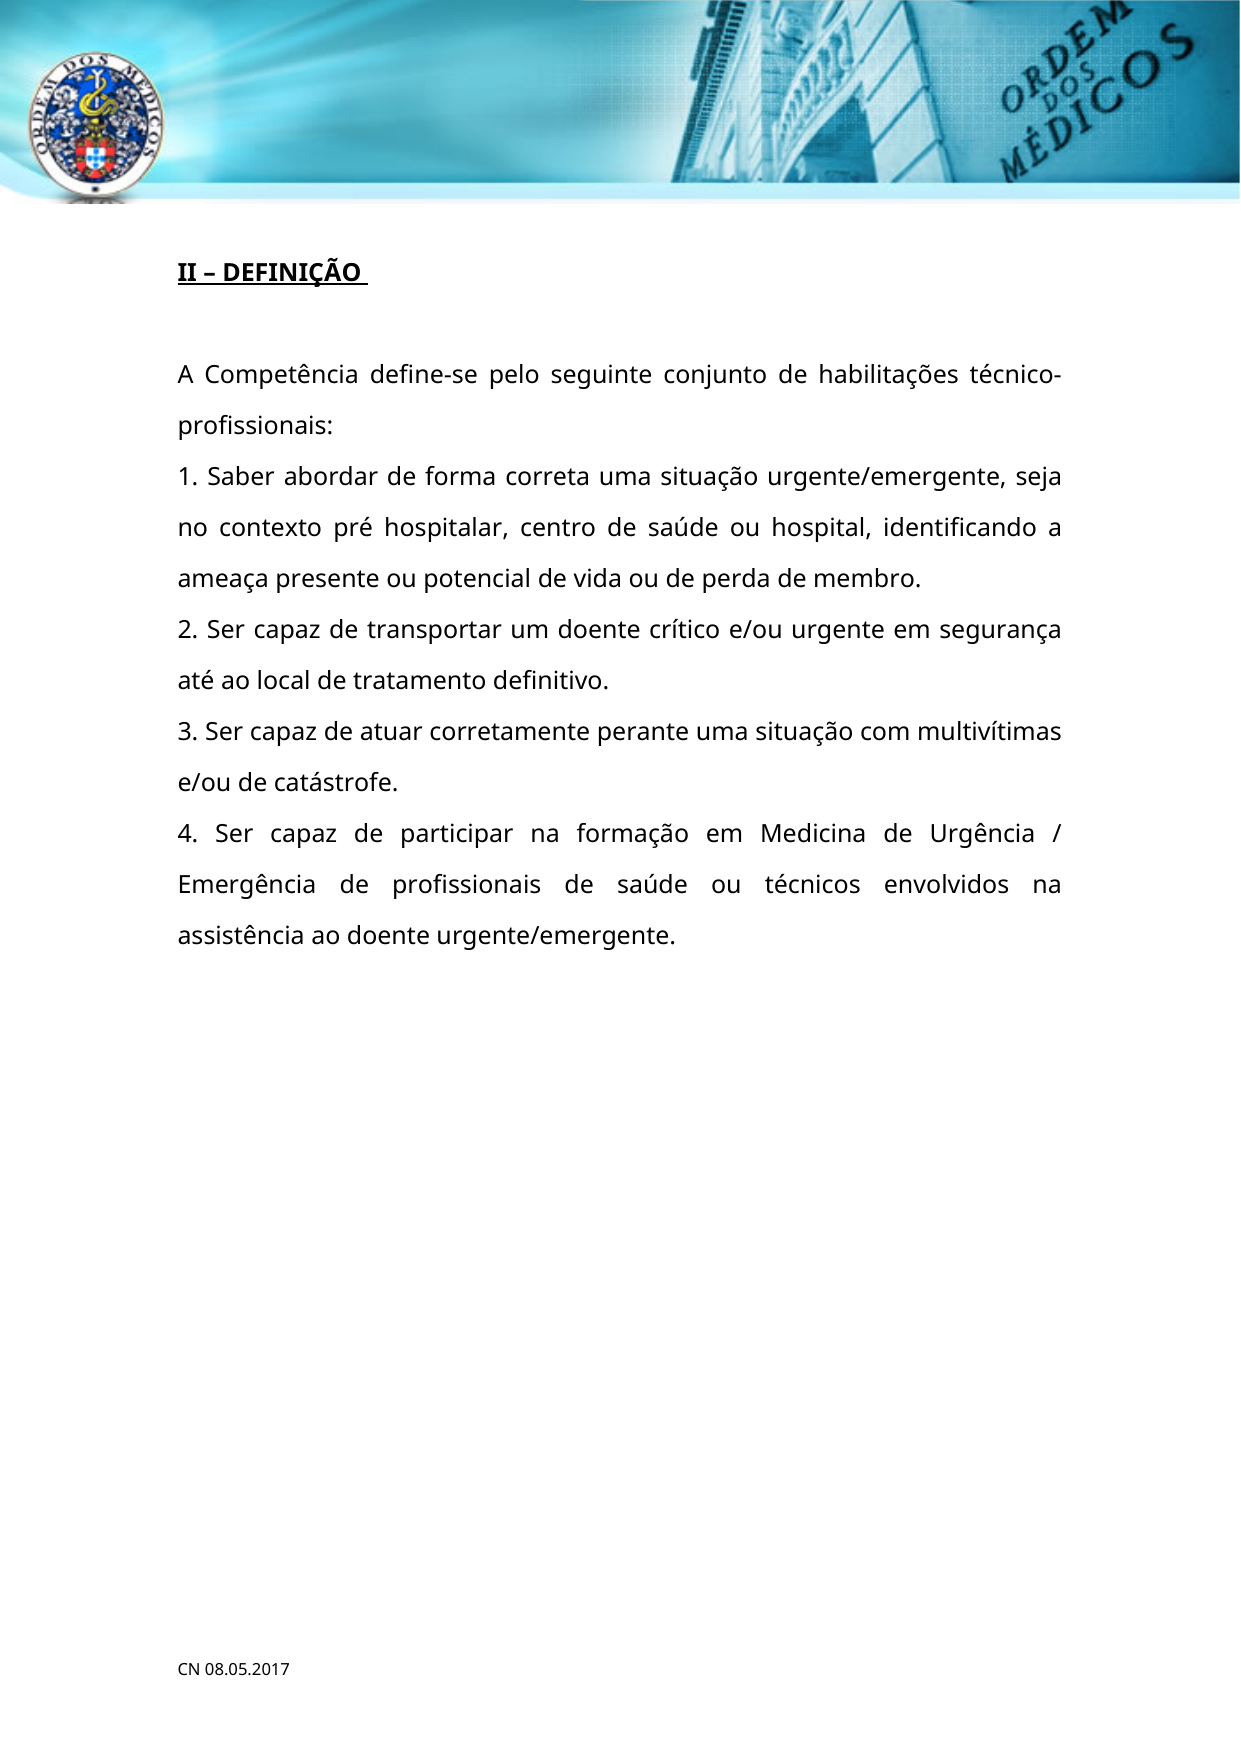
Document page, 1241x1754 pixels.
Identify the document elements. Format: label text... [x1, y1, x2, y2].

text 3. Ser capaz de atuar corretamente perante uma situação com multivítimas e/ou de catástrofe. [177, 713, 1063, 799]
text II – DEFINIÇÃO [177, 254, 1063, 288]
picture [0, 0, 1240, 204]
text 4. Ser capaz de participar na formação em Medicina de Urgência / Emergência de profissionais de saúde ou técnicos envolvidos na assistência ao doente urgente/emergente. [177, 816, 1063, 952]
text 1. Saber abordar de forma correta uma situação urgente/emergente, seja no contexto pré hospitalar, centro de saúde ou hospital, identificando a ameaça presente ou potencial de vida ou de perda de membro. [177, 458, 1063, 594]
text 2. Ser capaz de transportar um doente crítico e/ou urgente em segurança até ao local de tratamento definitivo. [177, 611, 1063, 697]
text A Competência define-se pelo seguinte conjunto de habilitações técnico-profissionais: [177, 356, 1063, 441]
